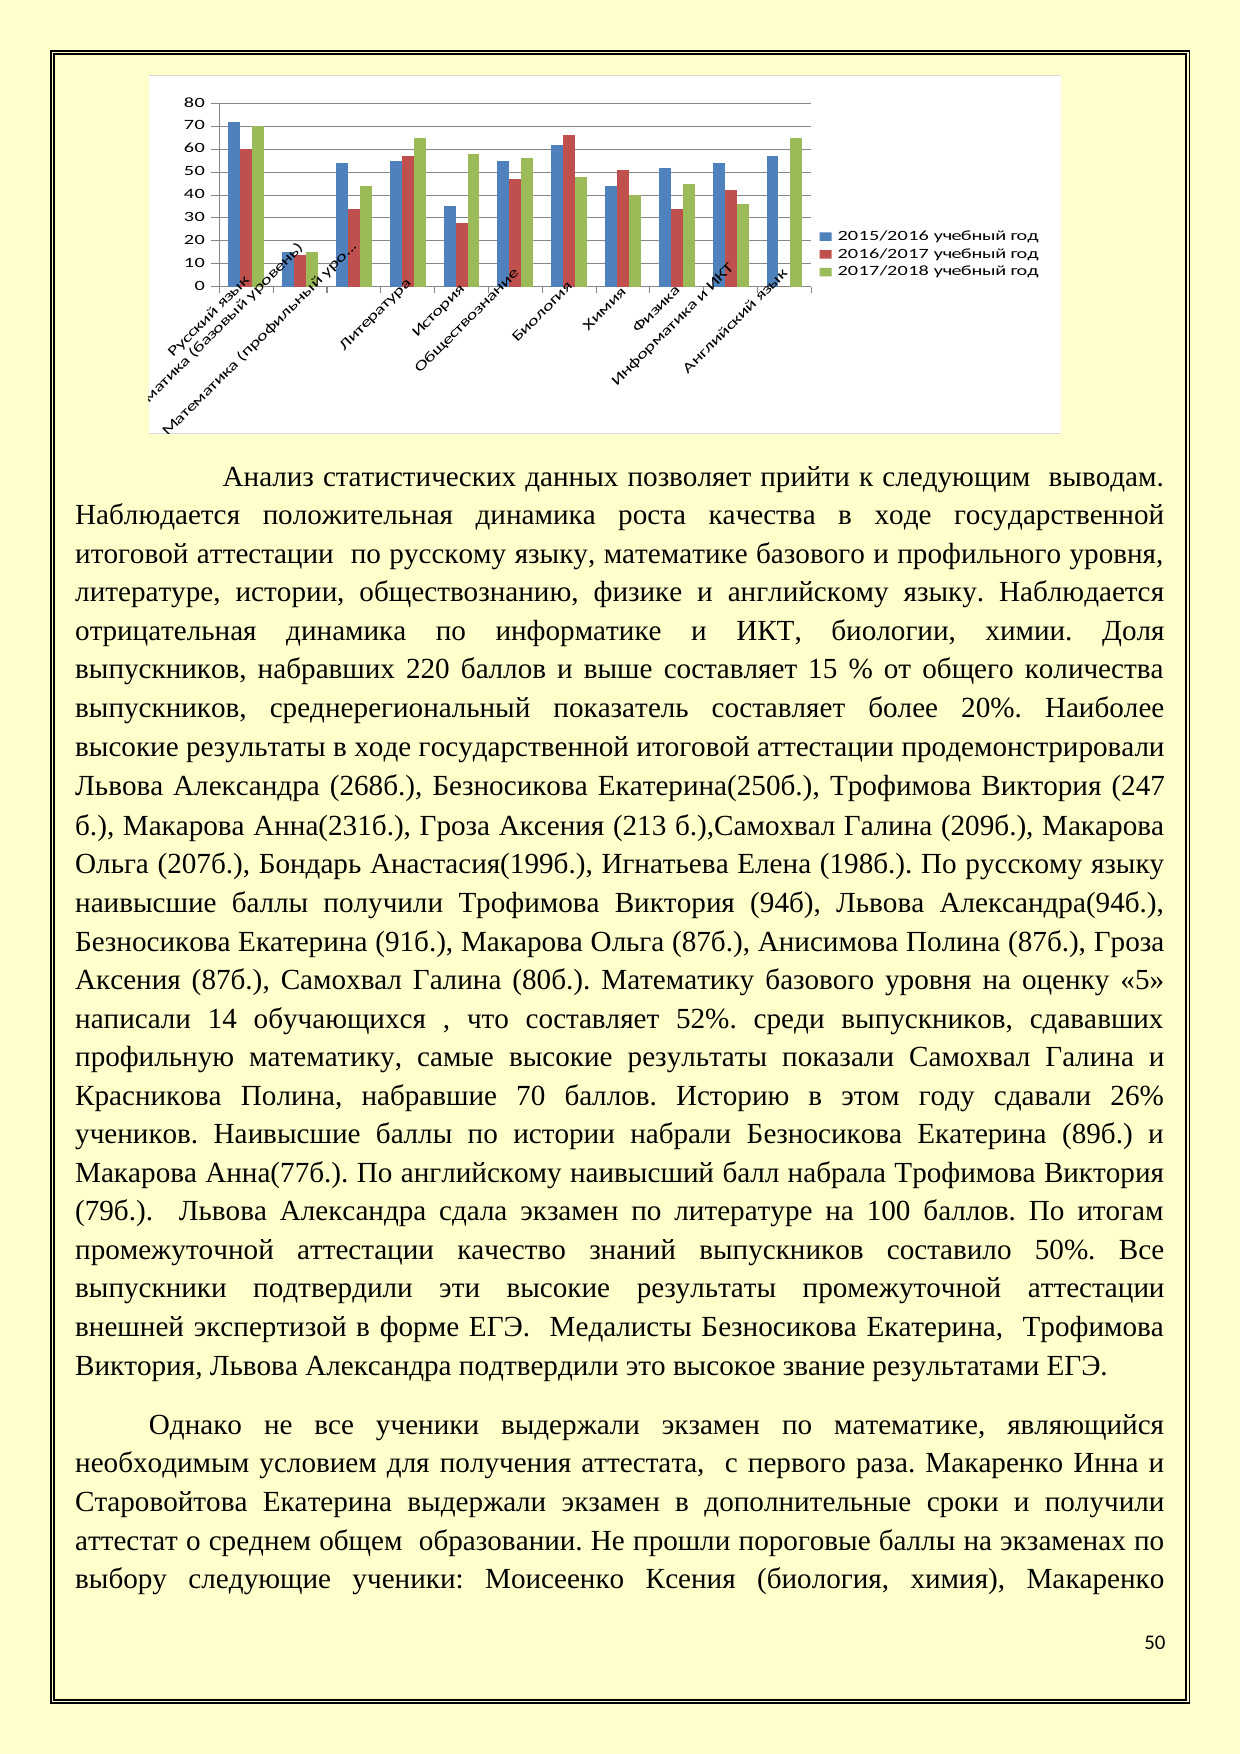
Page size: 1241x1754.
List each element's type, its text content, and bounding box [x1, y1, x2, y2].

text Анализ статистических данных позволяет прийти к следующим выводам. Наблюдается положительная динамика роста качества в ходе государственной итоговой аттестации по русскому языку, математике базового и профильного уровня, литературе, истории, обществознанию, физике и английскому языку. Наблюдается отрицательная динамика по информатике и ИКТ, биологии, химии. Доля выпускников, набравших 220 баллов и выше составляет 15 % от общего количества выпускников, среднерегиональный показатель составляет более 20%. Наиболее высокие результаты в ходе государственной итоговой аттестации продемонстрировали Львова Александра (268б.), Безносикова Екатерина(250б.), Трофимова Виктория (247 б.), Макарова Анна(231б.), Гроза Аксения (213 б.),Самохвал Галина (209б.), Макарова Ольга (207б.), Бондарь Анастасия(199б.), Игнатьева Елена (198б.). По русскому языку наивысшие баллы получили Трофимова Виктория (94б), Львова Александра(94б.), Безносикова Екатерина (91б.), Макарова Ольга (87б.), Анисимова Полина (87б.), Гроза Аксения (87б.), Самохвал Галина (80б.). Математику базового уровня на оценку «5» написали 14 обучающихся , что составляет 52%. среди выпускников, сдававших профильную математику, самые высокие результаты показали Самохвал Галина и Красникова Полина, набравшие 70 баллов. Историю в этом году сдавали 26% учеников. Наивысшие баллы по истории набрали Безносикова Екатерина (89б.) и Макарова Анна(77б.). По английскому наивысший балл набрала Трофимова Виктория (79б.). Львова Александра сдала экзамен по литературе на 100 баллов. По итогам промежуточной аттестации качество знаний выпускников составило 50%. Все выпускники подтвердили эти высокие результаты промежуточной аттестации внешней экспертизой в форме ЕГЭ. Медалисты Безносикова Екатерина, Трофимова Виктория, Львова Александра подтвердили это высокое звание результатами ЕГЭ. [75, 459, 1165, 1381]
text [75, 1407, 1165, 1595]
